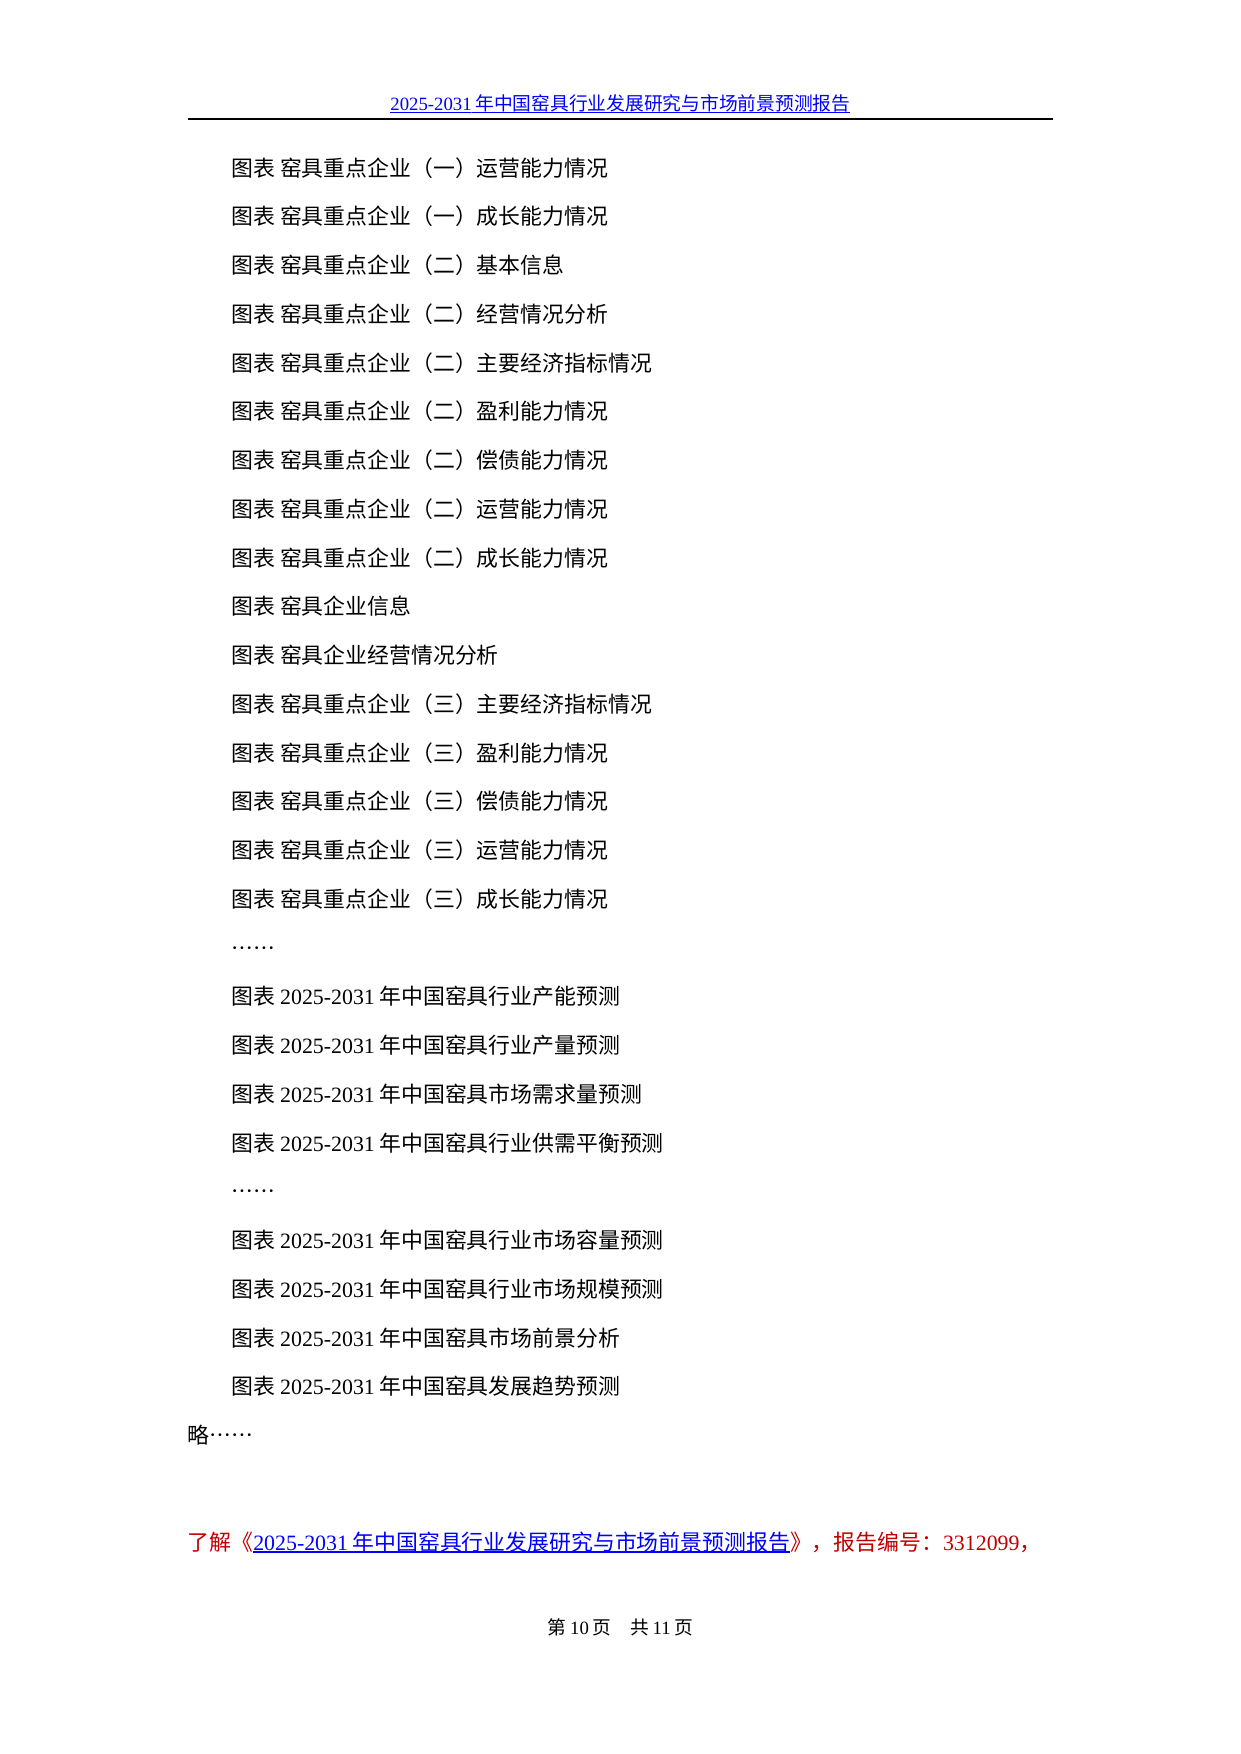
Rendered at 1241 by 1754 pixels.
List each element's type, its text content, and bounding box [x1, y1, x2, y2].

text 了解《2025-2031年中国窑具行业发展研究与市场前景预测报告》，报告编号：3312099， [187, 1524, 1053, 1557]
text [187, 150, 1053, 1450]
